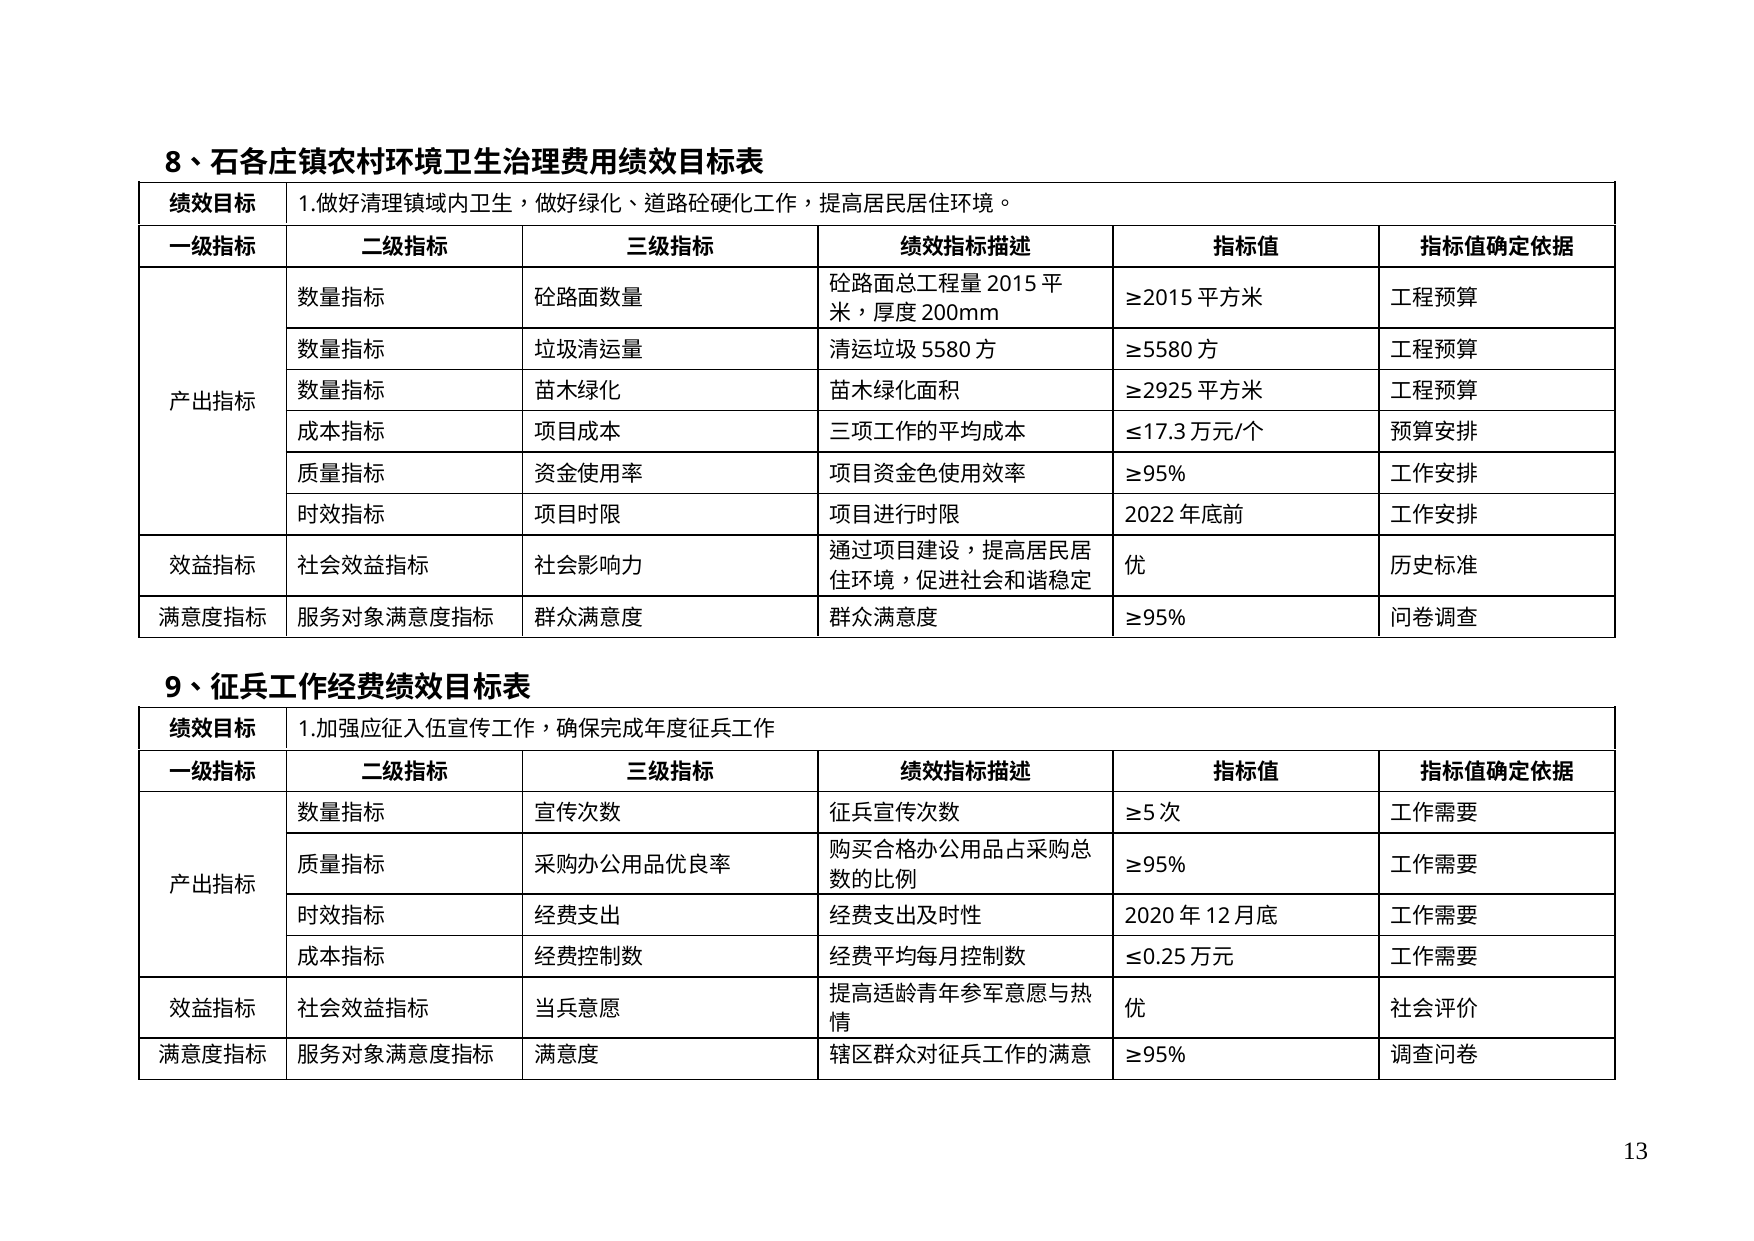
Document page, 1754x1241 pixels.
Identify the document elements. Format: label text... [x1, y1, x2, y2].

table_cell 清运垃圾5580方 [819, 329, 1112, 368]
table_cell 历史标准 [1380, 536, 1614, 595]
table_cell 数量指标 [287, 370, 522, 410]
table_header 1.加强应征入伍宣传工作，确保完成年度征兵工作 [287, 708, 1614, 748]
table_cell 质量指标 [287, 834, 522, 893]
table_cell 征兵宣传次数 [819, 792, 1112, 832]
table_header 绩效指标描述 [819, 751, 1112, 791]
table_cell 社会效益指标 [287, 536, 522, 595]
table_cell 社会评价 [1380, 978, 1614, 1037]
table_cell 群众满意度 [523, 597, 817, 636]
table_cell 服务对象满意度指标 [287, 1039, 522, 1078]
table_cell 宣传次数 [523, 792, 817, 832]
table_cell 工作需要 [1380, 834, 1614, 893]
table_header 绩效目标 [140, 183, 286, 223]
table_header 指标值 [1114, 226, 1378, 266]
table_cell 工作安排 [1380, 494, 1614, 534]
table_cell ≥2925平方米 [1114, 370, 1378, 410]
table_cell 苗木绿化 [523, 370, 817, 410]
table_cell 项目进行时限 [819, 494, 1112, 534]
table_cell 效益指标 [140, 536, 286, 595]
table_cell 优 [1114, 978, 1378, 1037]
table_cell 预算安排 [1380, 411, 1614, 451]
table_header 二级指标 [287, 226, 522, 266]
table_header 指标值 [1114, 751, 1378, 791]
table_cell 时效指标 [287, 494, 522, 534]
table_cell 项目资金色使用效率 [819, 453, 1112, 492]
table_cell 满意度指标 [140, 1039, 286, 1078]
table_cell 产出指标 [140, 792, 286, 976]
table_cell 砼路面总工程量2015平米，厚度200mm [819, 268, 1112, 327]
table_cell 满意度指标 [140, 597, 286, 636]
table_cell 工程预算 [1380, 268, 1614, 327]
table_cell 苗木绿化面积 [819, 370, 1112, 410]
table_cell 成本指标 [287, 936, 522, 976]
table_cell 效益指标 [140, 978, 286, 1037]
table_cell 项目时限 [523, 494, 817, 534]
table_cell 数量指标 [287, 792, 522, 832]
table_cell 经费平均每月控制数 [819, 936, 1112, 976]
table_header 绩效指标描述 [819, 226, 1112, 266]
table_cell ≥5580方 [1114, 329, 1378, 368]
table_cell 优 [1114, 536, 1378, 595]
table_cell 三项工作的平均成本 [819, 411, 1112, 451]
table_cell ≥2015平方米 [1114, 268, 1378, 327]
table_cell ≥95% [1114, 453, 1378, 492]
table_cell ≥95% [1114, 834, 1378, 893]
table_cell 社会效益指标 [287, 978, 522, 1037]
table_cell 调查问卷 [1380, 1039, 1614, 1078]
table_cell 服务对象满意度指标 [287, 597, 522, 636]
table_cell 2022年底前 [1114, 494, 1378, 534]
table_cell ≥95% [1114, 1039, 1378, 1078]
table_cell 资金使用率 [523, 453, 817, 492]
text 8、石各庄镇农村环境卫生治理费用绩效目标表 [106, 142, 1648, 181]
table_cell 经费控制数 [523, 936, 817, 976]
table_header 绩效目标 [140, 708, 286, 748]
table_cell ≤17.3万元/个 [1114, 411, 1378, 451]
table_cell 垃圾清运量 [523, 329, 817, 368]
table_cell 经费支出 [523, 895, 817, 935]
table_header 1.做好清理镇域内卫生，做好绿化、道路砼硬化工作，提高居民居住环境。 [287, 183, 1614, 223]
table_cell 2020年12月底 [1114, 895, 1378, 935]
table_header 三级指标 [523, 226, 817, 266]
table_cell 质量指标 [287, 453, 522, 492]
table_cell 产出指标 [140, 268, 286, 534]
table_cell 工作需要 [1380, 792, 1614, 832]
table_cell 通过项目建设，提高居民居住环境，促进社会和谐稳定 [819, 536, 1112, 595]
table_cell 购买合格办公用品占采购总数的比例 [819, 834, 1112, 893]
table_header 一级指标 [140, 226, 286, 266]
table_cell 群众满意度 [819, 597, 1112, 636]
table_cell 数量指标 [287, 329, 522, 368]
table_cell 时效指标 [287, 895, 522, 935]
table_header 指标值确定依据 [1380, 751, 1614, 791]
table_header 三级指标 [523, 751, 817, 791]
text 9、征兵工作经费绩效目标表 [106, 667, 1648, 706]
table_cell 砼路面数量 [523, 268, 817, 327]
table_cell 问卷调查 [1380, 597, 1614, 636]
table_cell 辖区群众对征兵工作的满意度 [819, 1039, 1112, 1078]
table_cell 数量指标 [287, 268, 522, 327]
table_cell ≥95% [1114, 597, 1378, 636]
table_cell 工作需要 [1380, 895, 1614, 935]
table_cell 当兵意愿 [523, 978, 817, 1037]
table_header 指标值确定依据 [1380, 226, 1614, 266]
table_cell 工程预算 [1380, 370, 1614, 410]
table_cell 经费支出及时性 [819, 895, 1112, 935]
table_cell 项目成本 [523, 411, 817, 451]
table_header 二级指标 [287, 751, 522, 791]
table_cell 工作需要 [1380, 936, 1614, 976]
table_cell 工作安排 [1380, 453, 1614, 492]
table_cell 采购办公用品优良率 [523, 834, 817, 893]
table_cell 提高适龄青年参军意愿与热情 [819, 978, 1112, 1037]
table_cell 社会影响力 [523, 536, 817, 595]
table_cell ≤0.25万元 [1114, 936, 1378, 976]
table_cell ≥5次 [1114, 792, 1378, 832]
table_cell 成本指标 [287, 411, 522, 451]
table_header 一级指标 [140, 751, 286, 791]
table_cell 满意度 [523, 1039, 817, 1078]
table_cell 工程预算 [1380, 329, 1614, 368]
